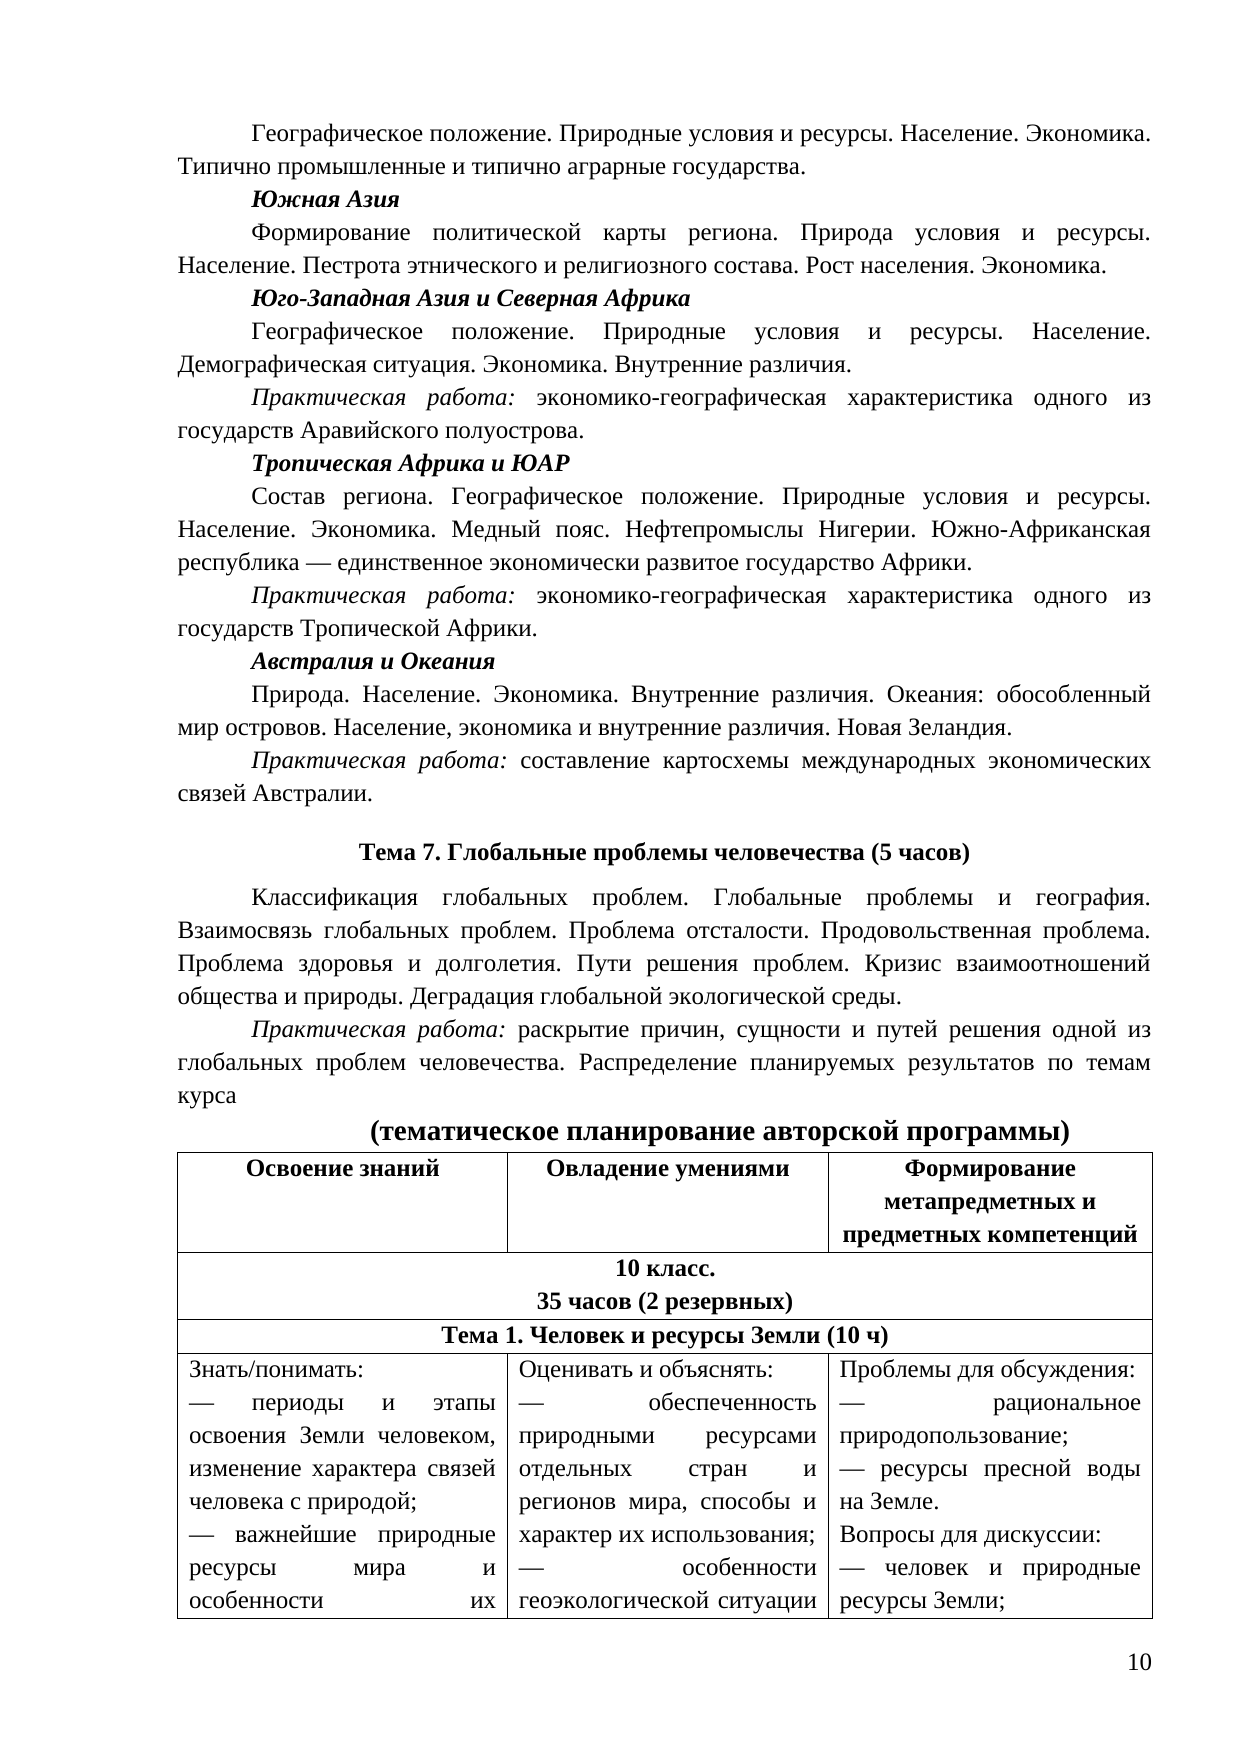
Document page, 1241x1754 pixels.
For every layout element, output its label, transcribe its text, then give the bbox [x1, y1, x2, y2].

text Практическая работа: составление картосхемы международных экономических связей Австралии. [177, 746, 1152, 807]
text Тропическая Африка и ЮАР [177, 448, 1152, 477]
text Географическое положение. Природные условия и ресурсы. Население. Демографическая ситуация. Экономика. Внутренние различия. [177, 316, 1152, 378]
text Природа. Население. Экономика. Внутренние различия. Океания: обособленный мир островов. Население, экономика и внутренние различия. Новая Зеландия. [177, 679, 1152, 741]
subtitle (тематическое планирование авторской программы) [288, 1113, 1152, 1147]
text Юго-Западная Азия и Северная Африка [177, 283, 1152, 312]
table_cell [829, 1354, 1152, 1618]
text Географическое положение. Природные условия и ресурсы. Население. Экономика. Типично промышленные и типично аграрные государства. [177, 118, 1152, 180]
table_cell Тема 1. Человек и ресурсы Земли (10 ч) [178, 1320, 1152, 1353]
text Практическая работа: экономико-географическая характеристика одного из государств Тропической Африки. [177, 580, 1152, 642]
text Состав региона. Географическое положение. Природные условия и ресурсы. Население. Экономика. Медный пояс. Нефтепромыслы Нигерии. Южно-Африканская республика — единственное экономически развитое государство Африки. [177, 481, 1152, 576]
subtitle Тема 7. Глобальные проблемы человечества (5 часов) [177, 837, 1152, 865]
text Практическая работа: экономико-географическая характеристика одного из государств Аравийского полуострова. [177, 382, 1152, 444]
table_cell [178, 1354, 507, 1618]
text Австралия и Океания [177, 646, 1152, 675]
text Классификация глобальных проблем. Глобальные проблемы и география. Взаимосвязь глобальных проблем. Проблема отсталости. Продовольственная проблема. Проблема здоровья и долголетия. Пути решения проблем. Кризис взаимоотношений общества и природы. Деградация глобальной экологической среды. [177, 882, 1152, 1010]
table_header Формирование метапредметных и предметных компетенций [829, 1153, 1152, 1252]
table_cell 10 класс. 35 часов (2 резервных) [178, 1253, 1152, 1319]
table_header Освоение знаний [178, 1153, 507, 1252]
text Южная Азия [177, 184, 1152, 213]
text Практическая работа: раскрытие причин, сущности и путей решения одной из глобальных проблем человечества. Распределение планируемых результатов по темам курса [177, 1014, 1152, 1109]
table_header Овладение умениями [508, 1153, 828, 1252]
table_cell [508, 1354, 828, 1618]
text Формирование политической карты региона. Природа условия и ресурсы. Население. Пестрота этнического и религиозного состава. Рост населения. Экономика. [177, 217, 1152, 279]
